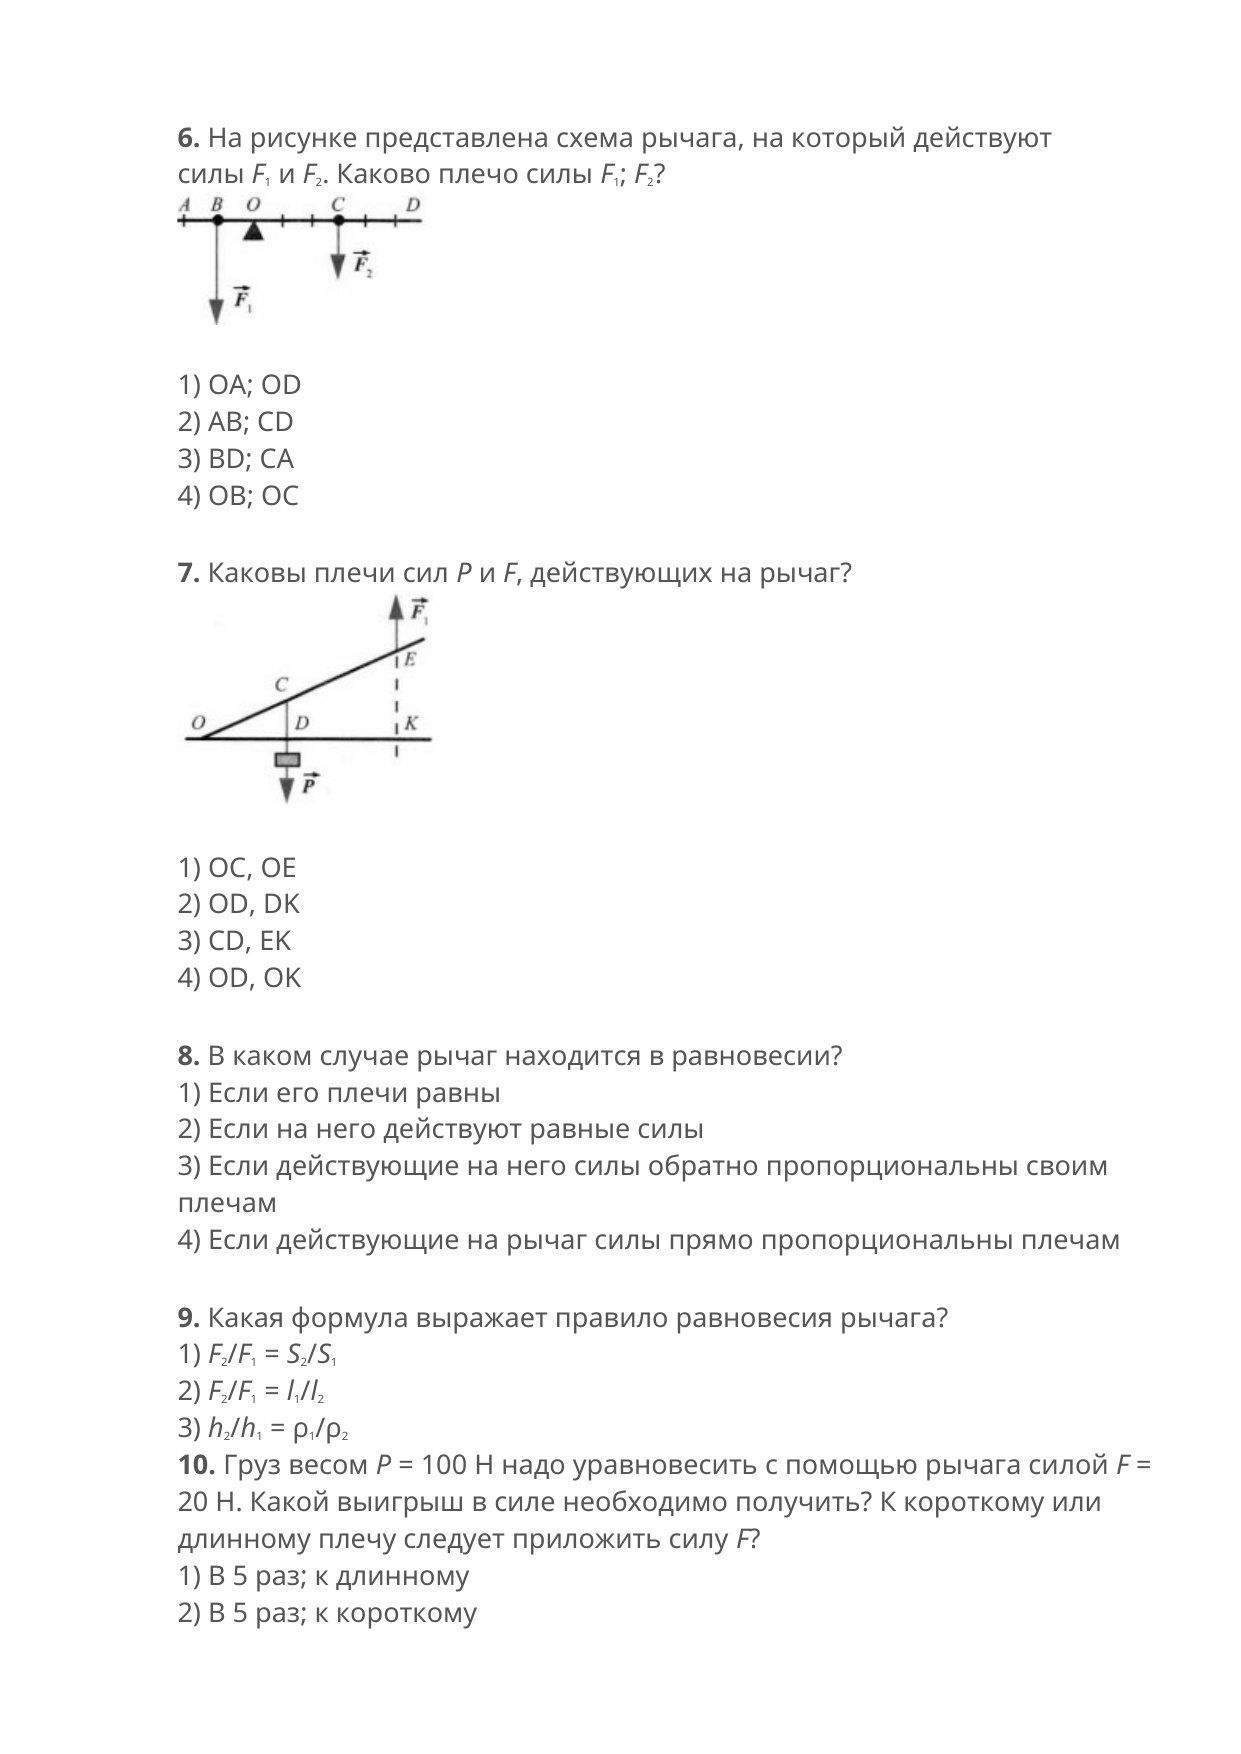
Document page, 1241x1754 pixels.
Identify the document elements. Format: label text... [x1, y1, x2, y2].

picture [177, 191, 426, 325]
text 1) F2/F1 = S2/S1 2) F2/F1 = l1/l2 3) h2/h1 = ρ1/ρ2 [177, 1335, 1152, 1446]
text 7. Каковы плечи сил Р и F, действующих на рычаг? [177, 553, 1152, 590]
text 1) Если его плечи равны 2) Если на него действуют равные силы 3) Если действующие на него силы обратно пропорциональны своим плечам 4) Если действующие на рычаг силы прямо пропорциональны плечам [177, 1073, 1152, 1257]
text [177, 1556, 1152, 1630]
text 8. В каком случае рычаг находится в равновесии? [177, 1036, 1152, 1073]
text 6. На рисунке представлена схема рычага, на который действуют силы F1 и F2. Каково плечо силы F1; F2? [177, 118, 1152, 192]
picture [177, 590, 434, 808]
text 10. Груз весом Р = 100 Н надо уравновесить с помощью рычага силой F = 20 Н. Какой выигрыш в силе необходимо получить? К короткому или длинному плечу следует приложить силу F? [177, 1446, 1152, 1556]
text 1) ОА; OD 2) АВ; CD 3) BD; СА 4) OВ; ОС [177, 365, 1152, 513]
text 1) ОС, ОЕ 2) OD, DK 3) CD, EK 4) OD, OK [177, 848, 1152, 996]
text 9. Какая формула выражает правило равновесия рычага? [177, 1298, 1152, 1335]
